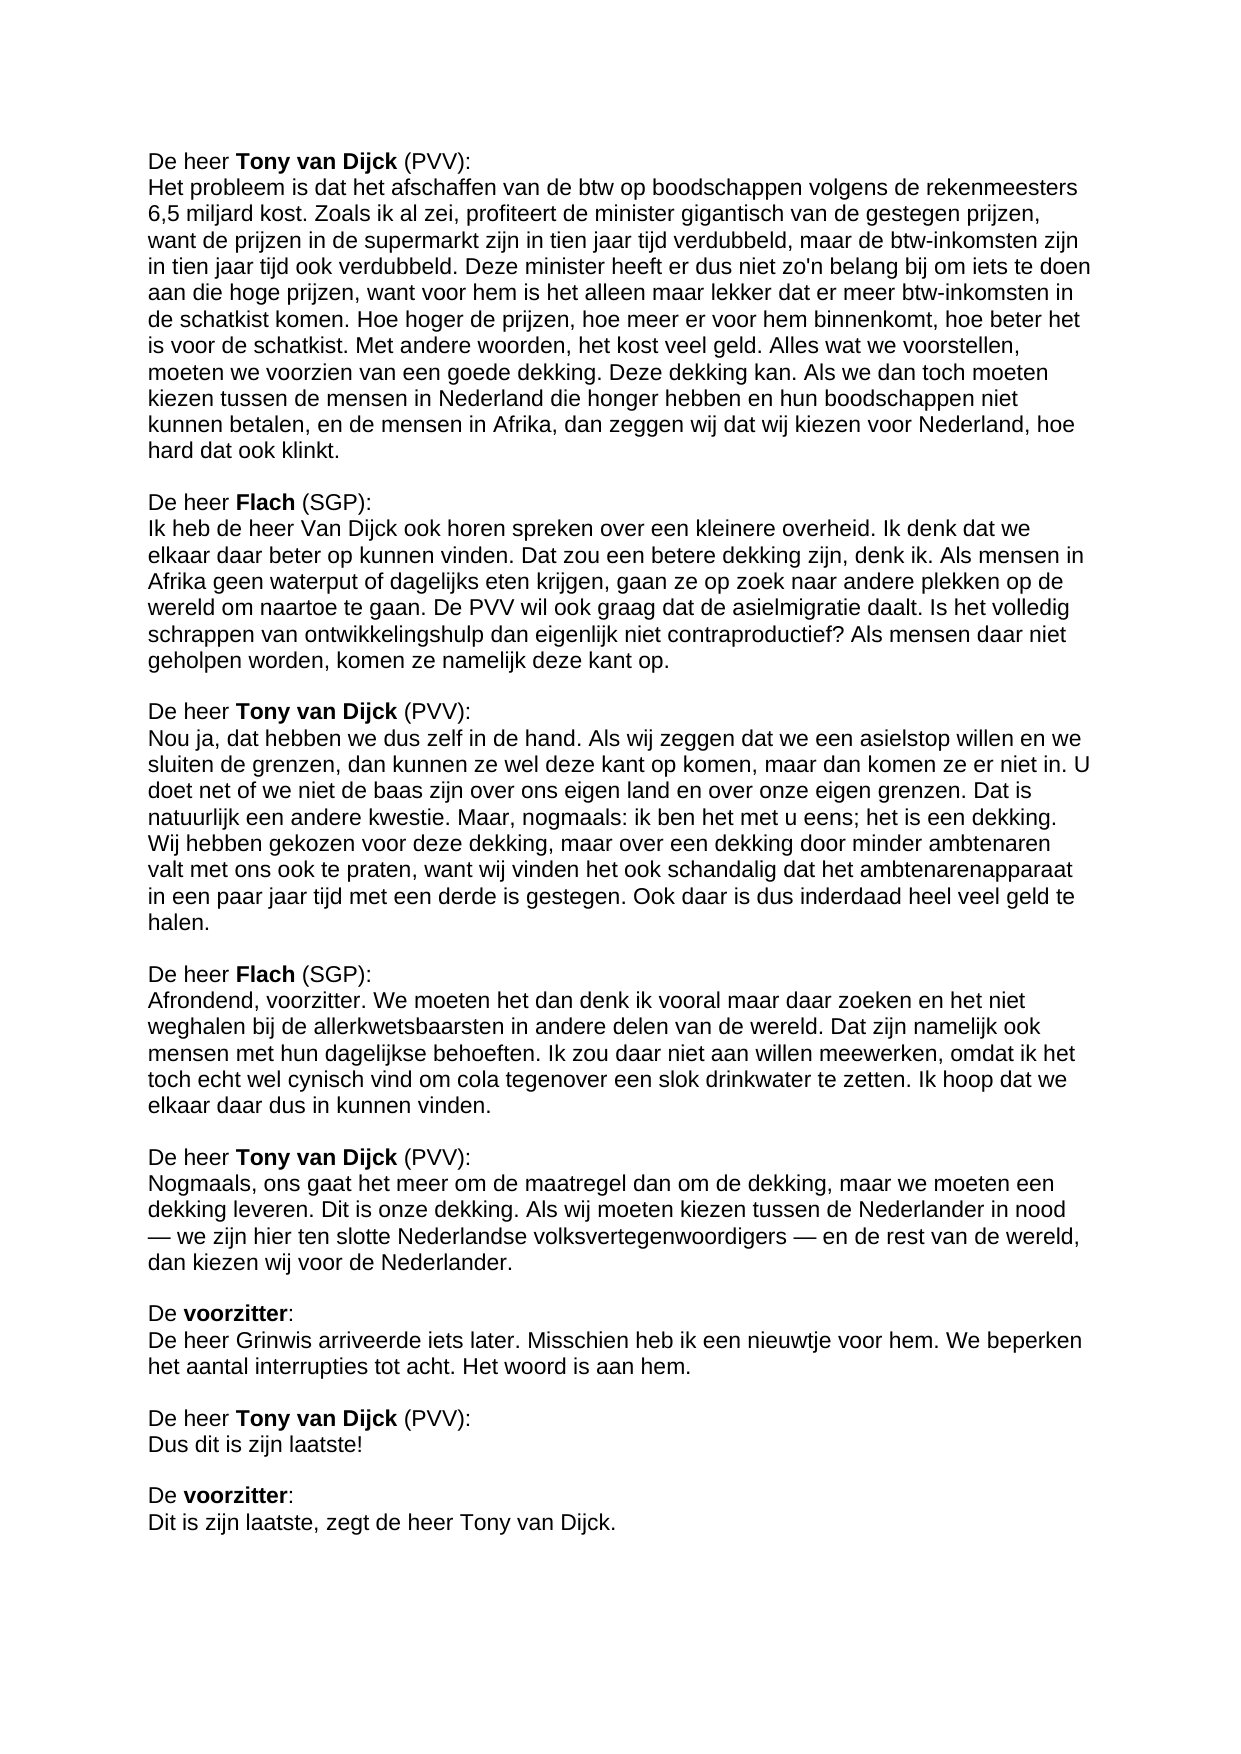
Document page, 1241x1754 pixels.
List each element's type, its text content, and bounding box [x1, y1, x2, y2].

text De heer Tony van Dijck (PVV): Dus dit is zijn laatste! [148, 1404, 1093, 1457]
text De voorzitter: De heer Grinwis arriveerde iets later. Misschien heb ik een nieuwtje voor hem. We beperken het aantal interrupties tot acht. Het woord is aan hem. [148, 1300, 1093, 1379]
text De heer Flach (SGP): Ik heb de heer Van Dijck ook horen spreken over een kleinere overheid. Ik denk dat we elkaar daar beter op kunnen vinden. Dat zou een betere dekking zijn, denk ik. Als mensen in Afrika geen waterput of dagelijks eten krijgen, gaan ze op zoek naar andere plekken op de wereld om naartoe te gaan. De PVV wil ook graag dat de asielmigratie daalt. Is het volledig schrappen van ontwikkelingshulp dan eigenlijk niet contraproductief? Als mensen daar niet geholpen worden, komen ze namelijk deze kant op. [148, 489, 1093, 673]
text De heer Flach (SGP): Afrondend, voorzitter. We moeten het dan denk ik vooral maar daar zoeken en het niet weghalen bij de allerkwetsbaarsten in andere delen van de wereld. Dat zijn namelijk ook mensen met hun dagelijkse behoeften. Ik zou daar niet aan willen meewerken, omdat ik het toch echt wel cynisch vind om cola tegenover een slok drinkwater te zetten. Ik hoop dat we elkaar daar dus in kunnen vinden. [148, 961, 1093, 1119]
text De heer Tony van Dijck (PVV): Nogmaals, ons gaat het meer om de maatregel dan om de dekking, maar we moeten een dekking leveren. Dit is onze dekking. Als wij moeten kiezen tussen de Nederlander in nood — we zijn hier ten slotte Nederlandse volksvertegenwoordigers — en de rest van de wereld, dan kiezen wij voor de Nederlander. [148, 1144, 1093, 1275]
text De heer Tony van Dijck (PVV): Nou ja, dat hebben we dus zelf in de hand. Als wij zeggen dat we een asielstop willen en we sluiten de grenzen, dan kunnen ze wel deze kant op komen, maar dan komen ze er niet in. U doet net of we niet de baas zijn over ons eigen land en over onze eigen grenzen. Dat is natuurlijk een andere kwestie. Maar, nogmaals: ik ben het met u eens; het is een dekking. Wij hebben gekozen voor deze dekking, maar over een dekking door minder ambtenaren valt met ons ook te praten, want wij vinden het ook schandalig dat het ambtenarenapparaat in een paar jaar tijd met een derde is gestegen. Ook daar is dus inderdaad heel veel geld te halen. [148, 698, 1093, 936]
text De heer Tony van Dijck (PVV): Het probleem is dat het afschaffen van de btw op boodschappen volgens de rekenmeesters 6,5 miljard kost. Zoals ik al zei, profiteert de minister gigantisch van de gestegen prijzen, want de prijzen in de supermarkt zijn in tien jaar tijd verdubbeld, maar de btw-inkomsten zijn in tien jaar tijd ook verdubbeld. Deze minister heeft er dus niet zo'n belang bij om iets te doen aan die hoge prijzen, want voor hem is het alleen maar lekker dat er meer btw-inkomsten in de schatkist komen. Hoe hoger de prijzen, hoe meer er voor hem binnenkomt, hoe beter het is voor de schatkist. Met andere woorden, het kost veel geld. Alles wat we voorstellen, moeten we voorzien van een goede dekking. Deze dekking kan. Als we dan toch moeten kiezen tussen de mensen in Nederland die honger hebben en hun boodschappen niet kunnen betalen, en de mensen in Afrika, dan zeggen wij dat wij kiezen voor Nederland, hoe hard dat ook klinkt. [148, 148, 1093, 464]
text De voorzitter: Dit is zijn laatste, zegt de heer Tony van Dijck. [148, 1482, 1093, 1535]
